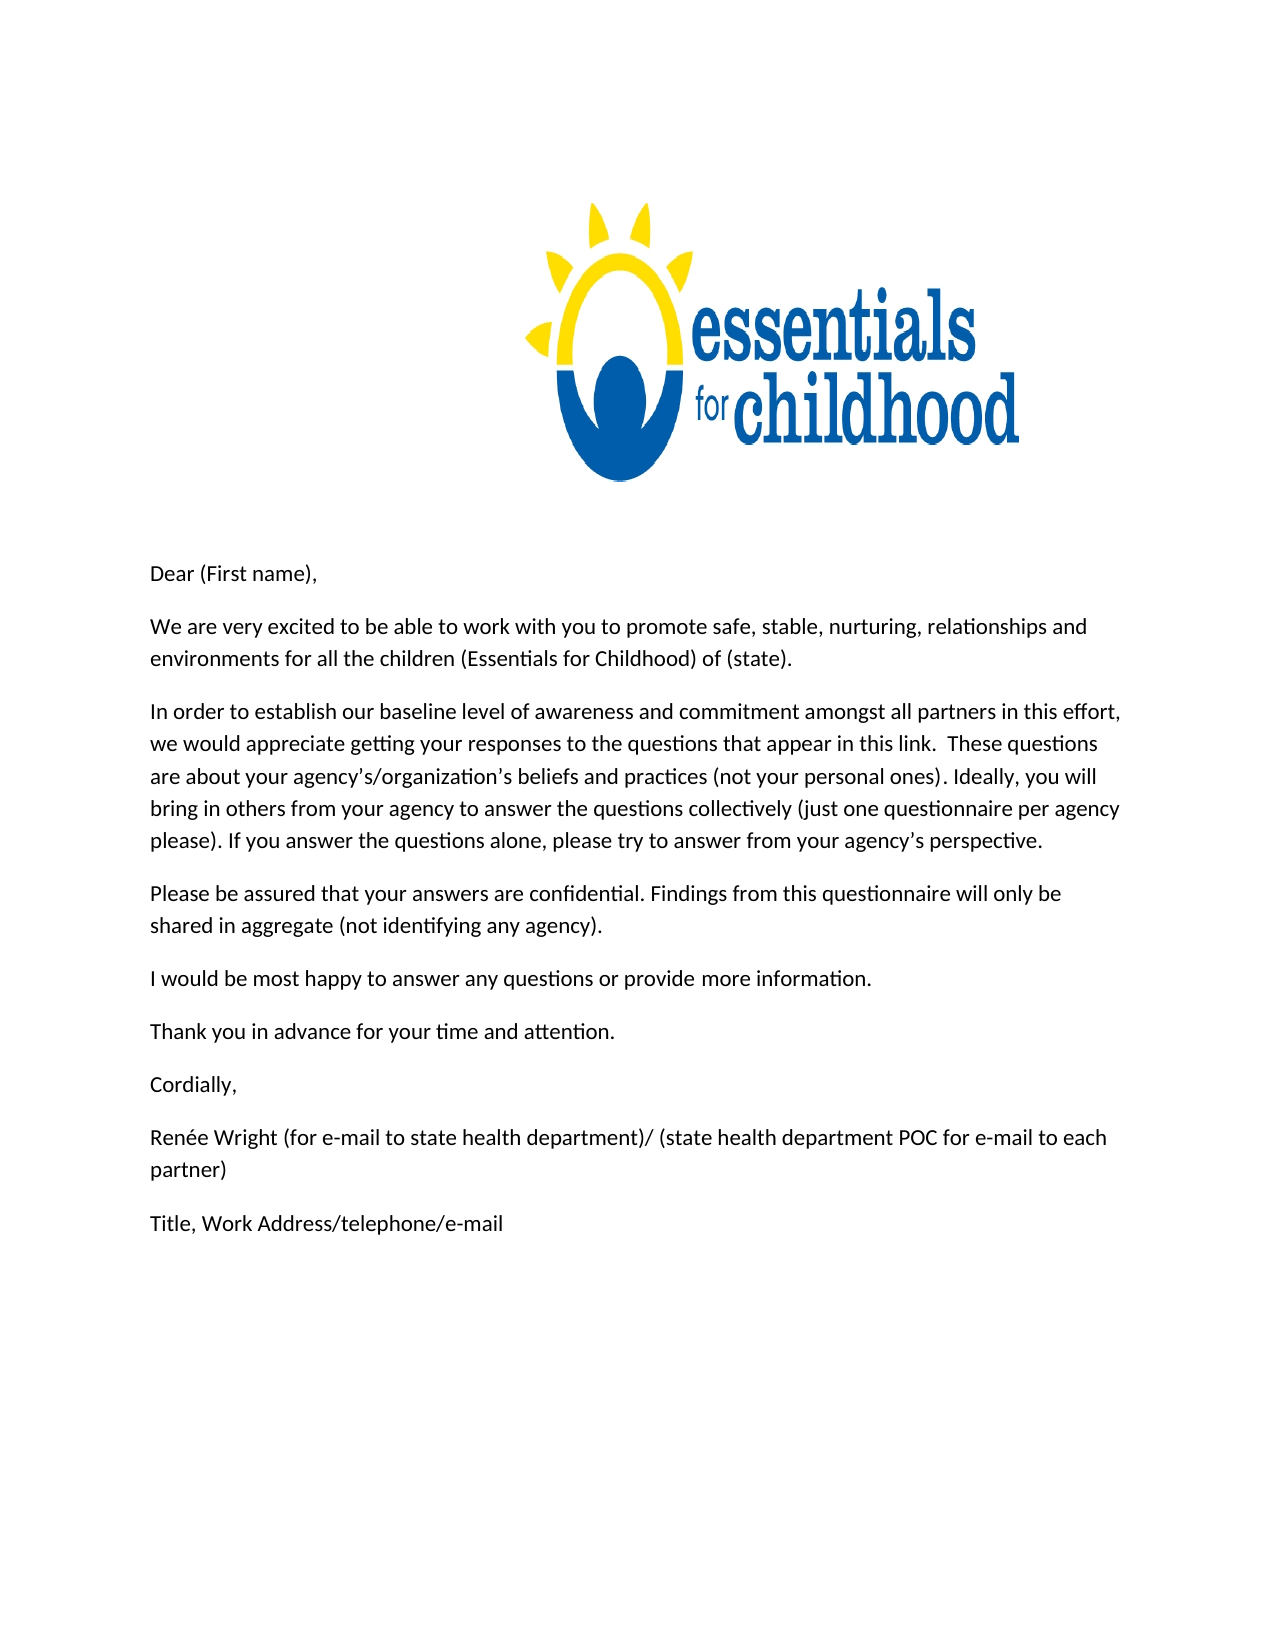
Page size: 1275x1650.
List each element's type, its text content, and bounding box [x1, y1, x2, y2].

text I would be most happy to answer any questions or provide more information. [150, 964, 1125, 992]
text Renée Wright (for e-mail to state health department)/ (state health department POC for e-mail to each partner) [150, 1123, 1125, 1184]
text In order to establish our baseline level of awareness and commitment amongst all partners in this effort, we would appreciate getting your responses to the questions that appear in this link. These questions are about your agency’s/organization’s beliefs and practices (not your personal ones). Ideally, you will bring in others from your agency to answer the questions collectively (just one questionnaire per agency please). If you answer the questions alone, please try to answer from your agency’s perspective. [150, 697, 1125, 854]
text Cordially, [150, 1070, 1125, 1098]
text Dear (First name), [150, 559, 1125, 587]
text Title, Work Address/telephone/e-mail [150, 1209, 1125, 1237]
text Thank you in advance for your time and attention. [150, 1017, 1125, 1045]
text We are very excited to be able to work with you to promote safe, stable, nurturing, relationships and environments for all the children (Essentials for Childhood) of (state). [150, 612, 1125, 672]
picture [525, 203, 1019, 482]
text Please be assured that your answers are confidential. Findings from this questionnaire will only be shared in aggregate (not identifying any agency). [150, 879, 1125, 939]
